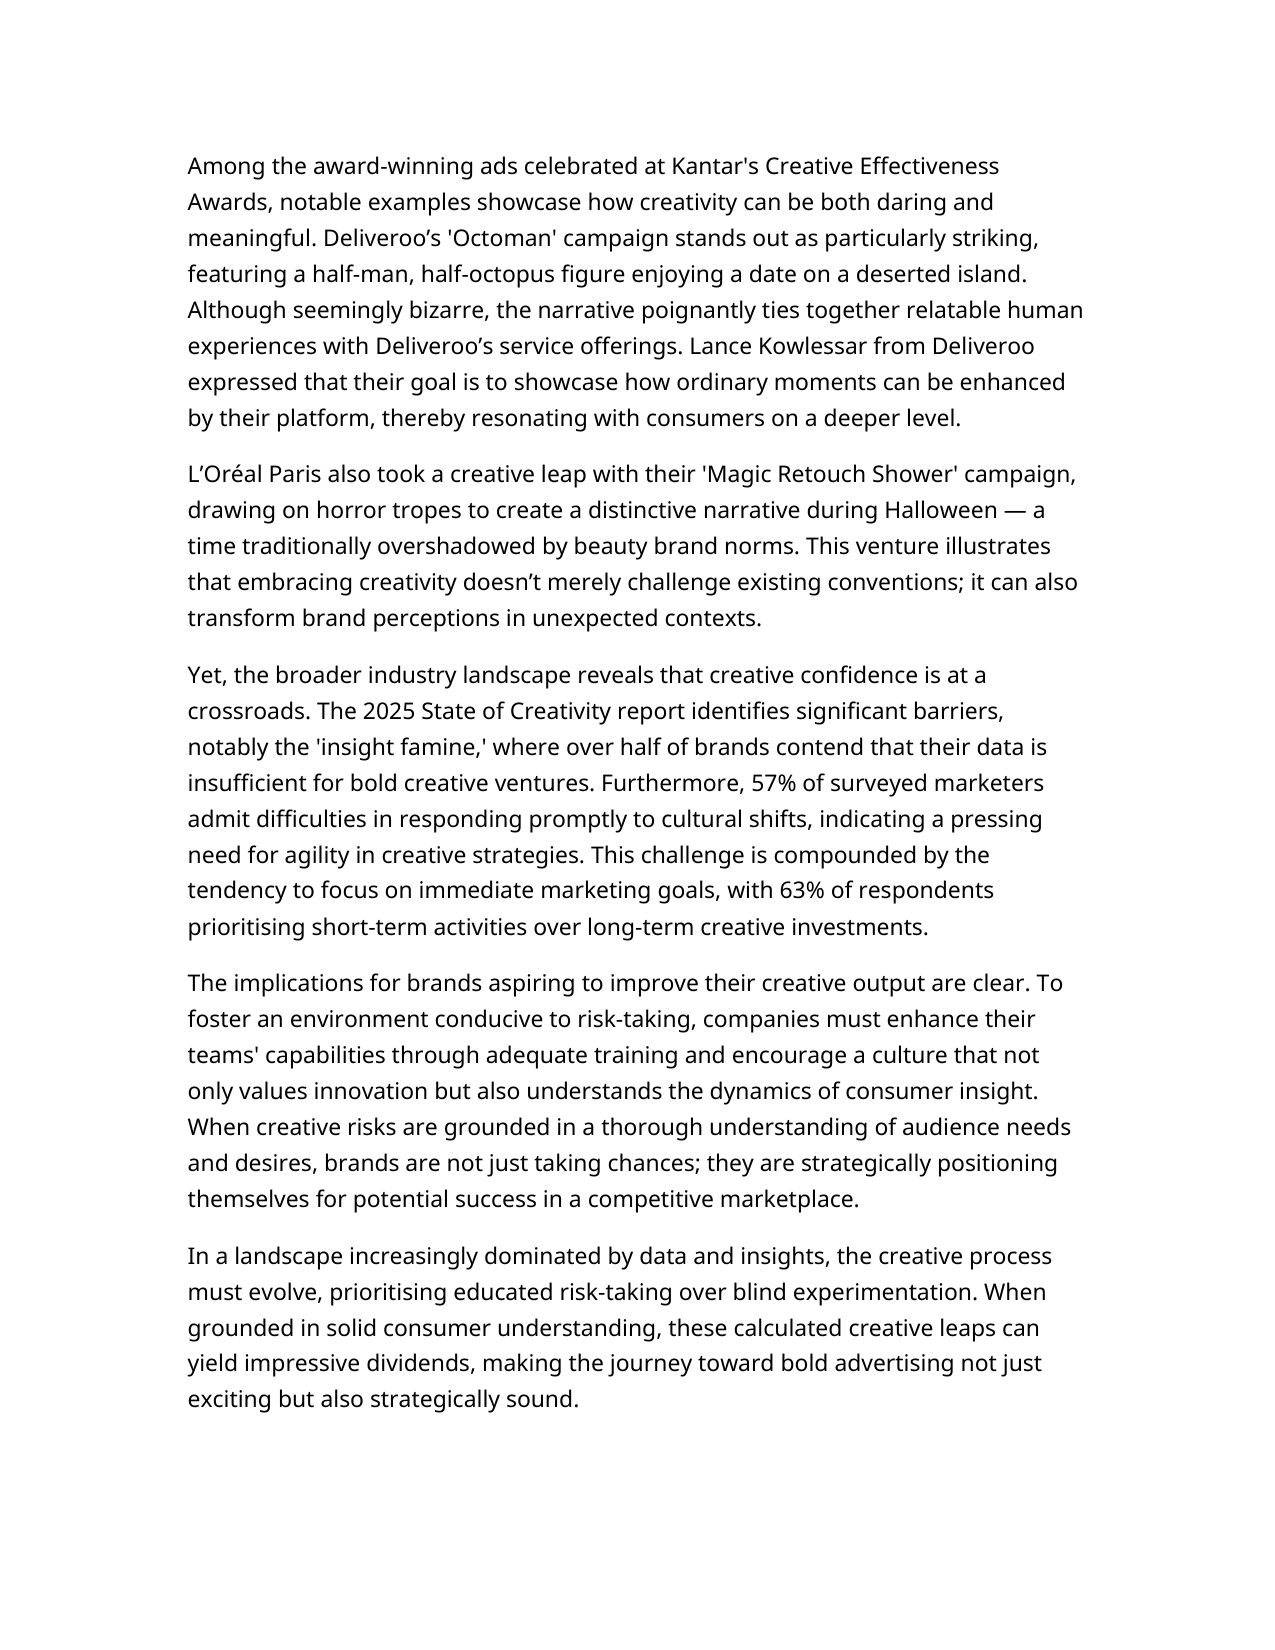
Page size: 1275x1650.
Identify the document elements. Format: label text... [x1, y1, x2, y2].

text In a landscape increasingly dominated by data and insights, the creative process must evolve, prioritising educated risk-taking over blind experimentation. When grounded in solid consumer understanding, these calculated creative leaps can yield impressive dividends, making the journey toward bold advertising not just exciting but also strategically sound. [187, 1239, 1087, 1414]
text Yet, the broader industry landscape reveals that creative confidence is at a crossroads. The 2025 State of Creativity report identifies significant barriers, notably the 'insight famine,' where over half of brands contend that their data is insufficient for bold creative ventures. Furthermore, 57% of surveyed marketers admit difficulties in responding promptly to cultural shifts, indicating a pressing need for agility in creative strategies. This challenge is compounded by the tendency to focus on immediate marketing goals, with 63% of respondents prioritising short-term activities over long-term creative investments. [187, 659, 1087, 942]
text L’Oréal Paris also took a creative leap with their 'Magic Retouch Shower' campaign, drawing on horror tropes to create a distinctive narrative during Halloween — a time traditionally overshadowed by beauty brand norms. This venture illustrates that embracing creativity doesn’t merely challenge existing conventions; it can also transform brand perceptions in unexpected contexts. [187, 458, 1087, 633]
text Among the award-winning ads celebrated at Kantar's Creative Effectiveness Awards, notable examples showcase how creativity can be both daring and meaningful. Deliveroo’s 'Octoman' campaign stands out as particularly striking, featuring a half-man, half-octopus figure enjoying a date on a deserted island. Although seemingly bizarre, the narrative poignantly ties together relatable human experiences with Deliveroo’s service offerings. Lance Kowlessar from Deliveroo expressed that their goal is to showcase how ordinary moments can be enhanced by their platform, thereby resonating with consumers on a deeper level. [187, 150, 1087, 433]
text The implications for brands aspiring to improve their creative output are clear. To foster an environment conducive to risk-taking, companies must enhance their teams' capabilities through adequate training and encourage a culture that not only values innovation but also understands the dynamics of consumer insight. When creative risks are grounded in a thorough understanding of audience needs and desires, brands are not just taking chances; they are strategically positioning themselves for potential success in a competitive marketplace. [187, 967, 1087, 1214]
